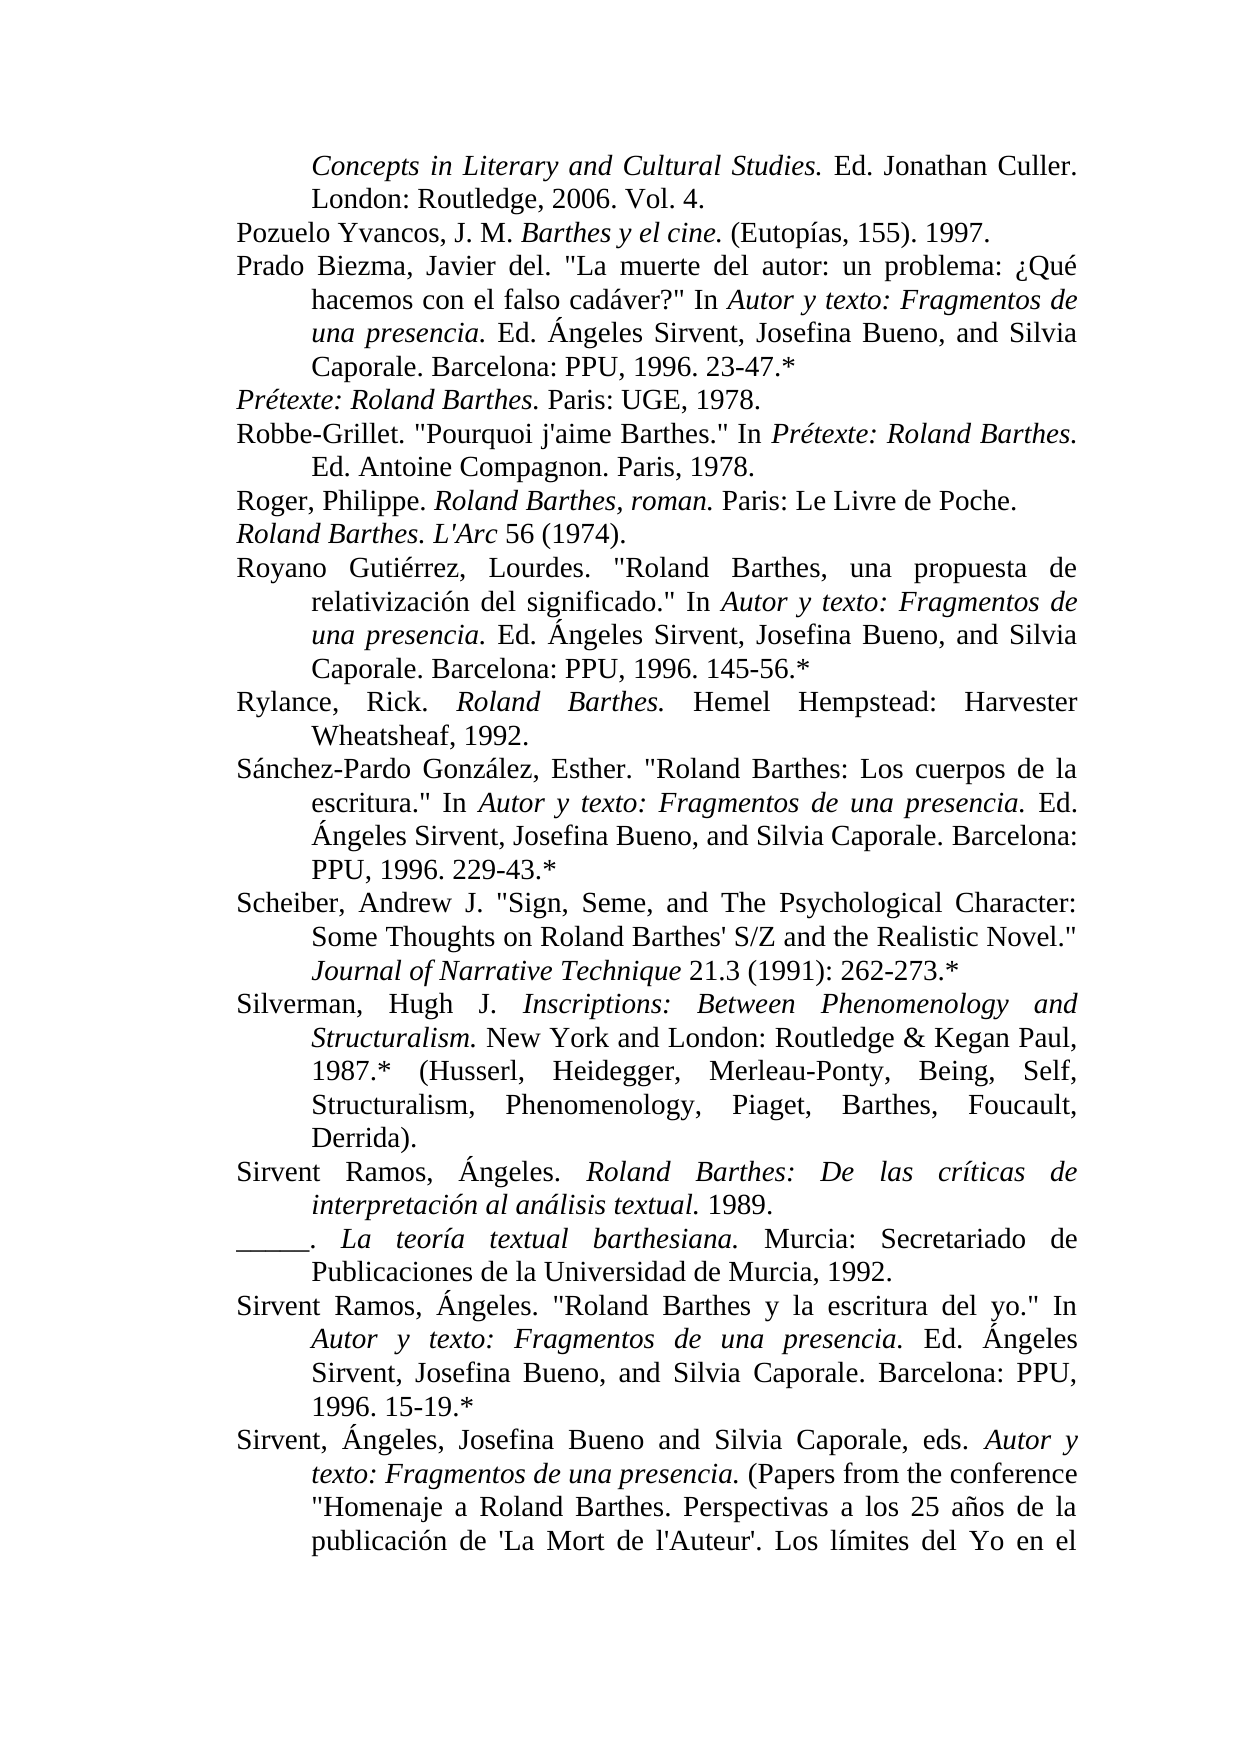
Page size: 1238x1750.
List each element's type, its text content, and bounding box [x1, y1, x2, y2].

text Sirvent Ramos, Ángeles. "Roland Barthes y la escritura del yo." In Autor y texto: Fragmentos de una presencia. Ed. Ángeles Sirvent, Josefina Bueno, and Silvia Caporale. Barcelona: PPU, 1996. 15-19.* [236, 1288, 1078, 1422]
text Prétexte: Roland Barthes. Paris: UGE, 1978. [236, 382, 1078, 416]
text Rylance, Rick. Roland Barthes. Hemel Hempstead: Harvester Wheatsheaf, 1992. [236, 684, 1078, 751]
text Robbe-Grillet. "Pourquoi j'aime Barthes." In Prétexte: Roland Barthes. Ed. Antoine Compagnon. Paris, 1978. [236, 416, 1078, 483]
text Sánchez-Pardo González, Esther. "Roland Barthes: Los cuerpos de la escritura." In Autor y texto: Fragmentos de una presencia. Ed. Ángeles Sirvent, Josefina Bueno, and Silvia Caporale. Barcelona: PPU, 1996. 229-43.* [236, 751, 1078, 886]
text Silverman, Hugh J. Inscriptions: Between Phenomenology and Structuralism. New York and London: Routledge & Kegan Paul, 1987.* (Husserl, Heidegger, Merleau-Ponty, Being, Self, Structuralism, Phenomenology, Piaget, Barthes, Foucault, Derrida). [236, 986, 1078, 1154]
text Roger, Philippe. Roland Barthes, roman. Paris: Le Livre de Poche. [236, 483, 1078, 517]
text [236, 148, 1078, 215]
text Prado Biezma, Javier del. "La muerte del autor: un problema: ¿Qué hacemos con el falso cadáver?" In Autor y texto: Fragmentos de una presencia. Ed. Ángeles Sirvent, Josefina Bueno, and Silvia Caporale. Barcelona: PPU, 1996. 23-47.* [236, 248, 1078, 382]
text Sirvent Ramos, Ángeles. Roland Barthes: De las críticas de interpretación al análisis textual. 1989. [236, 1154, 1078, 1221]
text Pozuelo Yvancos, J. M. Barthes y el cine. (Eutopías, 155). 1997. [236, 215, 1078, 248]
text Scheiber, Andrew J. "Sign, Seme, and The Psychological Character: Some Thoughts on Roland Barthes' S/Z and the Realistic Novel." Journal of Narrative Technique 21.3 (1991): 262-273.* [236, 886, 1078, 986]
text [236, 1422, 1078, 1556]
text Royano Gutiérrez, Lourdes. "Roland Barthes, una propuesta de relativización del significado." In Autor y texto: Fragmentos de una presencia. Ed. Ángeles Sirvent, Josefina Bueno, and Silvia Caporale. Barcelona: PPU, 1996. 145-56.* [236, 550, 1078, 684]
text Roland Barthes. L'Arc 56 (1974). [236, 517, 1078, 550]
text _____. La teoría textual barthesiana. Murcia: Secretariado de Publicaciones de la Universidad de Murcia, 1992. [236, 1221, 1078, 1288]
